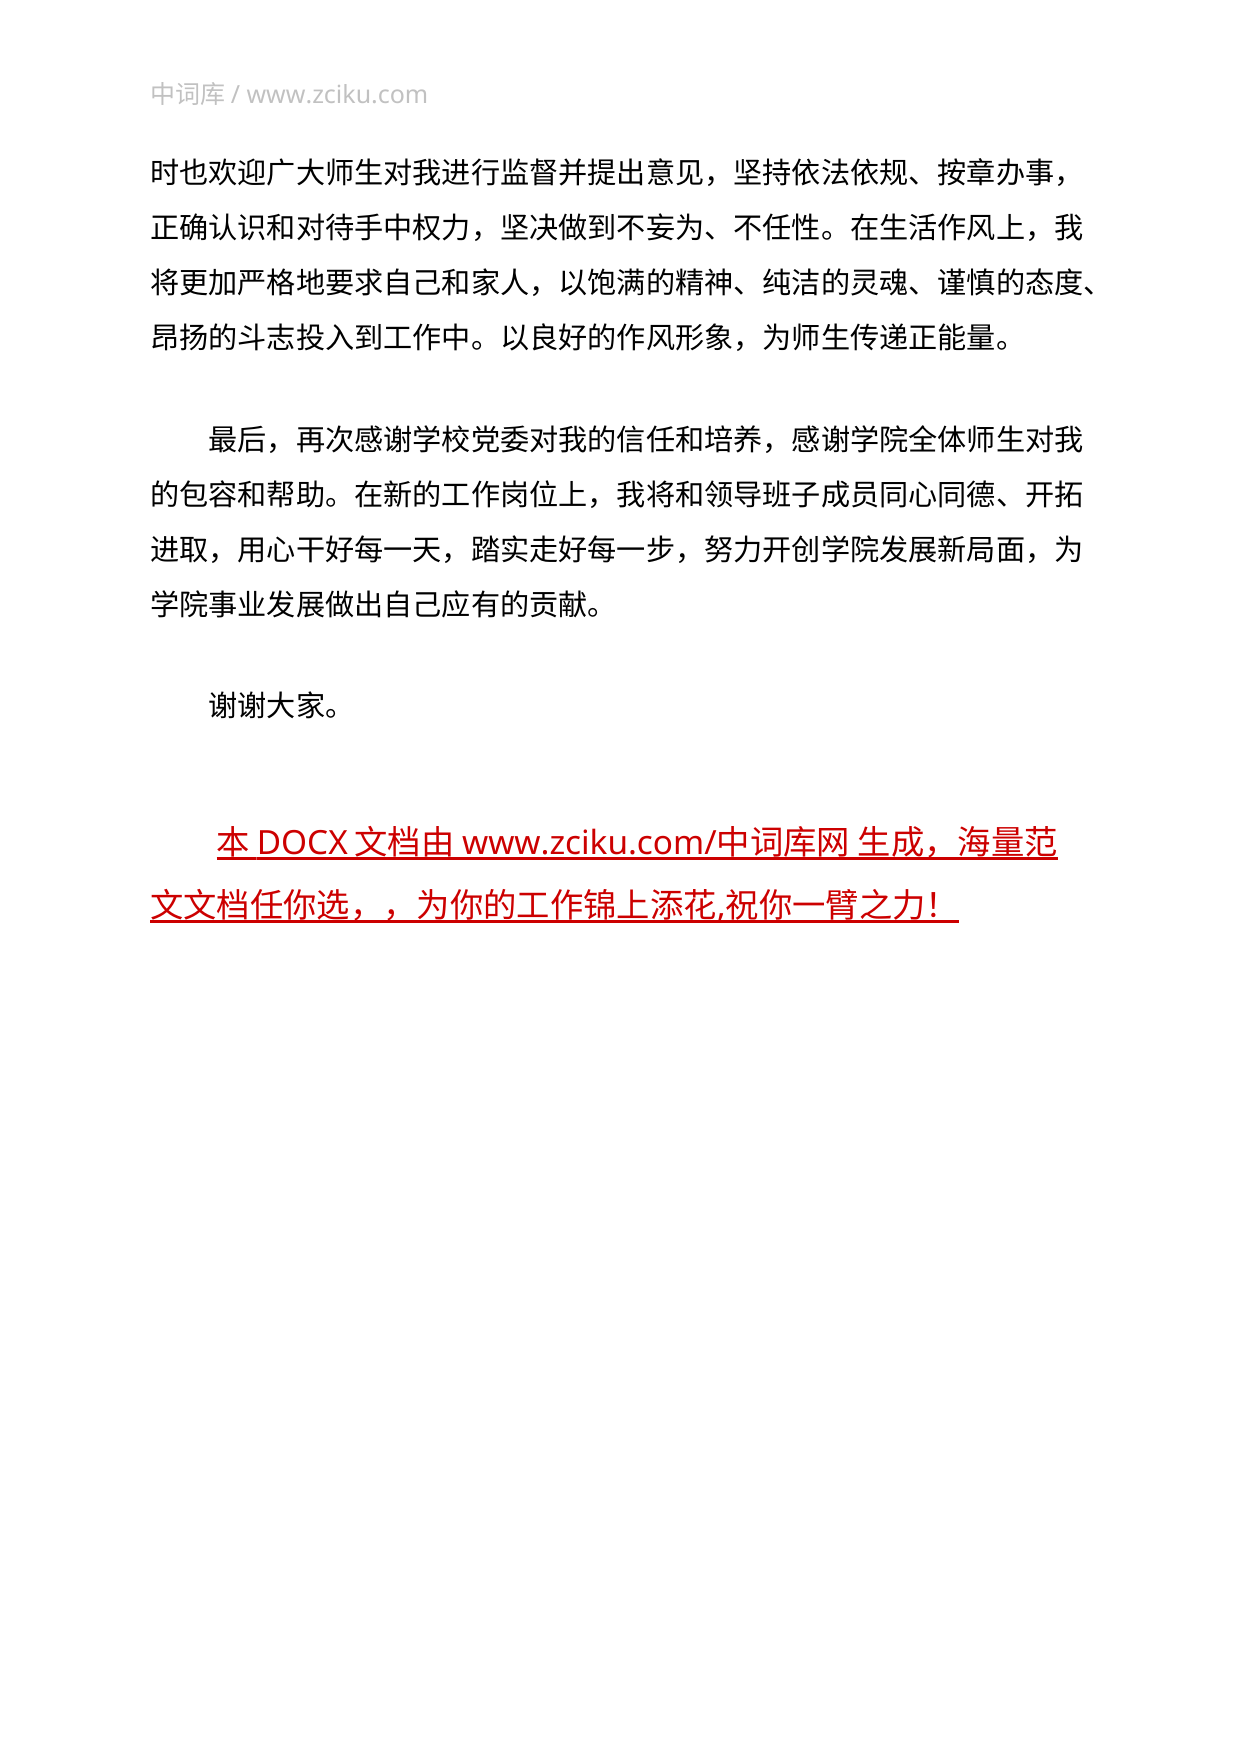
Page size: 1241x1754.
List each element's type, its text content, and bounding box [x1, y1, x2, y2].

text 最后，再次感谢学校党委对我的信任和培养，感谢学院全体师生对我的包容和帮助。在新的工作岗位上，我将和领导班子成员同心同德、开拓进取，用心干好每一天，踏实走好每一步，努力开创学院发展新局面，为学院事业发展做出自己应有的贡献。 [150, 416, 1090, 623]
text 本DOCX文档由 www.zciku.com/中词库网 生成，海量范文文档任你选，，为你的工作锦上添花,祝你一臂之力！ [150, 816, 1090, 927]
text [150, 150, 1090, 357]
text 谢谢大家。 [150, 683, 1090, 725]
